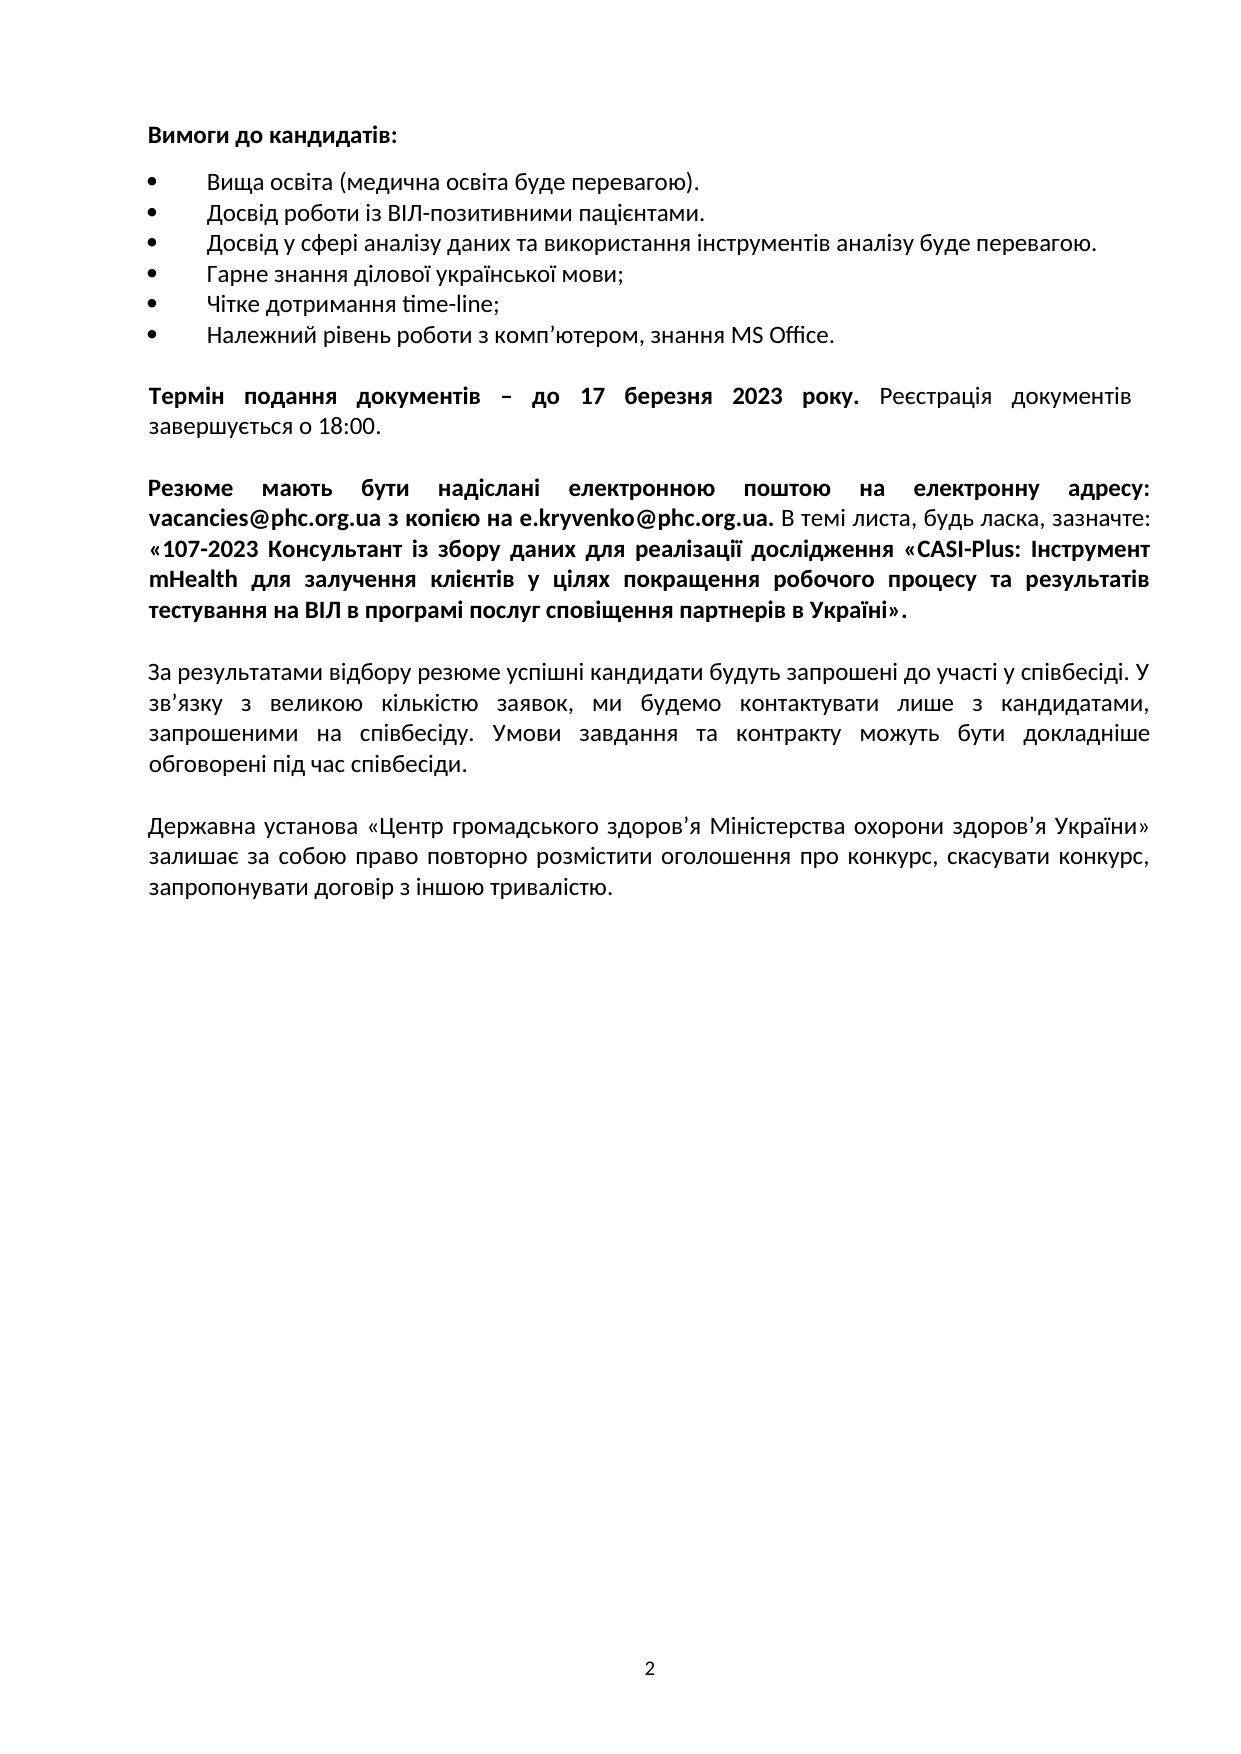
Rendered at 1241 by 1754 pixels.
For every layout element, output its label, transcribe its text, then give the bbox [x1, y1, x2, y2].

list Досвід роботи із ВІЛ-позитивними пацієнтами. [148, 197, 1152, 227]
list Чітке дотримання time-line; [148, 288, 1152, 319]
text Термін подання документів – до 17 березня 2023 року. Реєстрація документів завершується о 18:00. [149, 380, 1151, 441]
text За результатами відбору резюме успішні кандидати будуть запрошені до участі у співбесіді. У зв’язку з великою кількістю заявок, ми будемо контактувати лише з кандидатами, запрошеними на співбесіду. Умови завдання та контракту можуть бути докладніше обговорені під час співбесіди. [148, 656, 1151, 778]
text Резюме мають бути надіслані електронною поштою на електронну адресу: vacancies@phc.org.ua з копією на e.kryvenko@phc.org.ua. В темі листа, будь ласка, зазначте: «107-2023 Консультант із збору даних для реалізації дослідження «CASI-Plus: Інструмент mHealth для залучення клієнтів у цілях покращення робочого процесу та результатів тестування на ВІЛ в програмі послуг сповіщення партнерів в Україні». [148, 472, 1151, 624]
list Досвід у сфері аналізу даних та використання інструментів аналізу буде перевагою. [148, 227, 1152, 258]
text Вимоги до кандидатів: [148, 119, 1151, 149]
list Гарне знання ділової української мови; [148, 258, 1152, 288]
list Належний рівень роботи з комп’ютером, знання MS Office. [148, 319, 1152, 349]
text Державна установа «Центр громадського здоров’я Міністерства охорони здоров’я України» залишає за собою право повторно розмістити оголошення про конкурс, скасувати конкурс, запропонувати договір з іншою тривалістю. [148, 810, 1151, 901]
list Вища освіта (медична освіта буде перевагою). [148, 166, 1152, 197]
